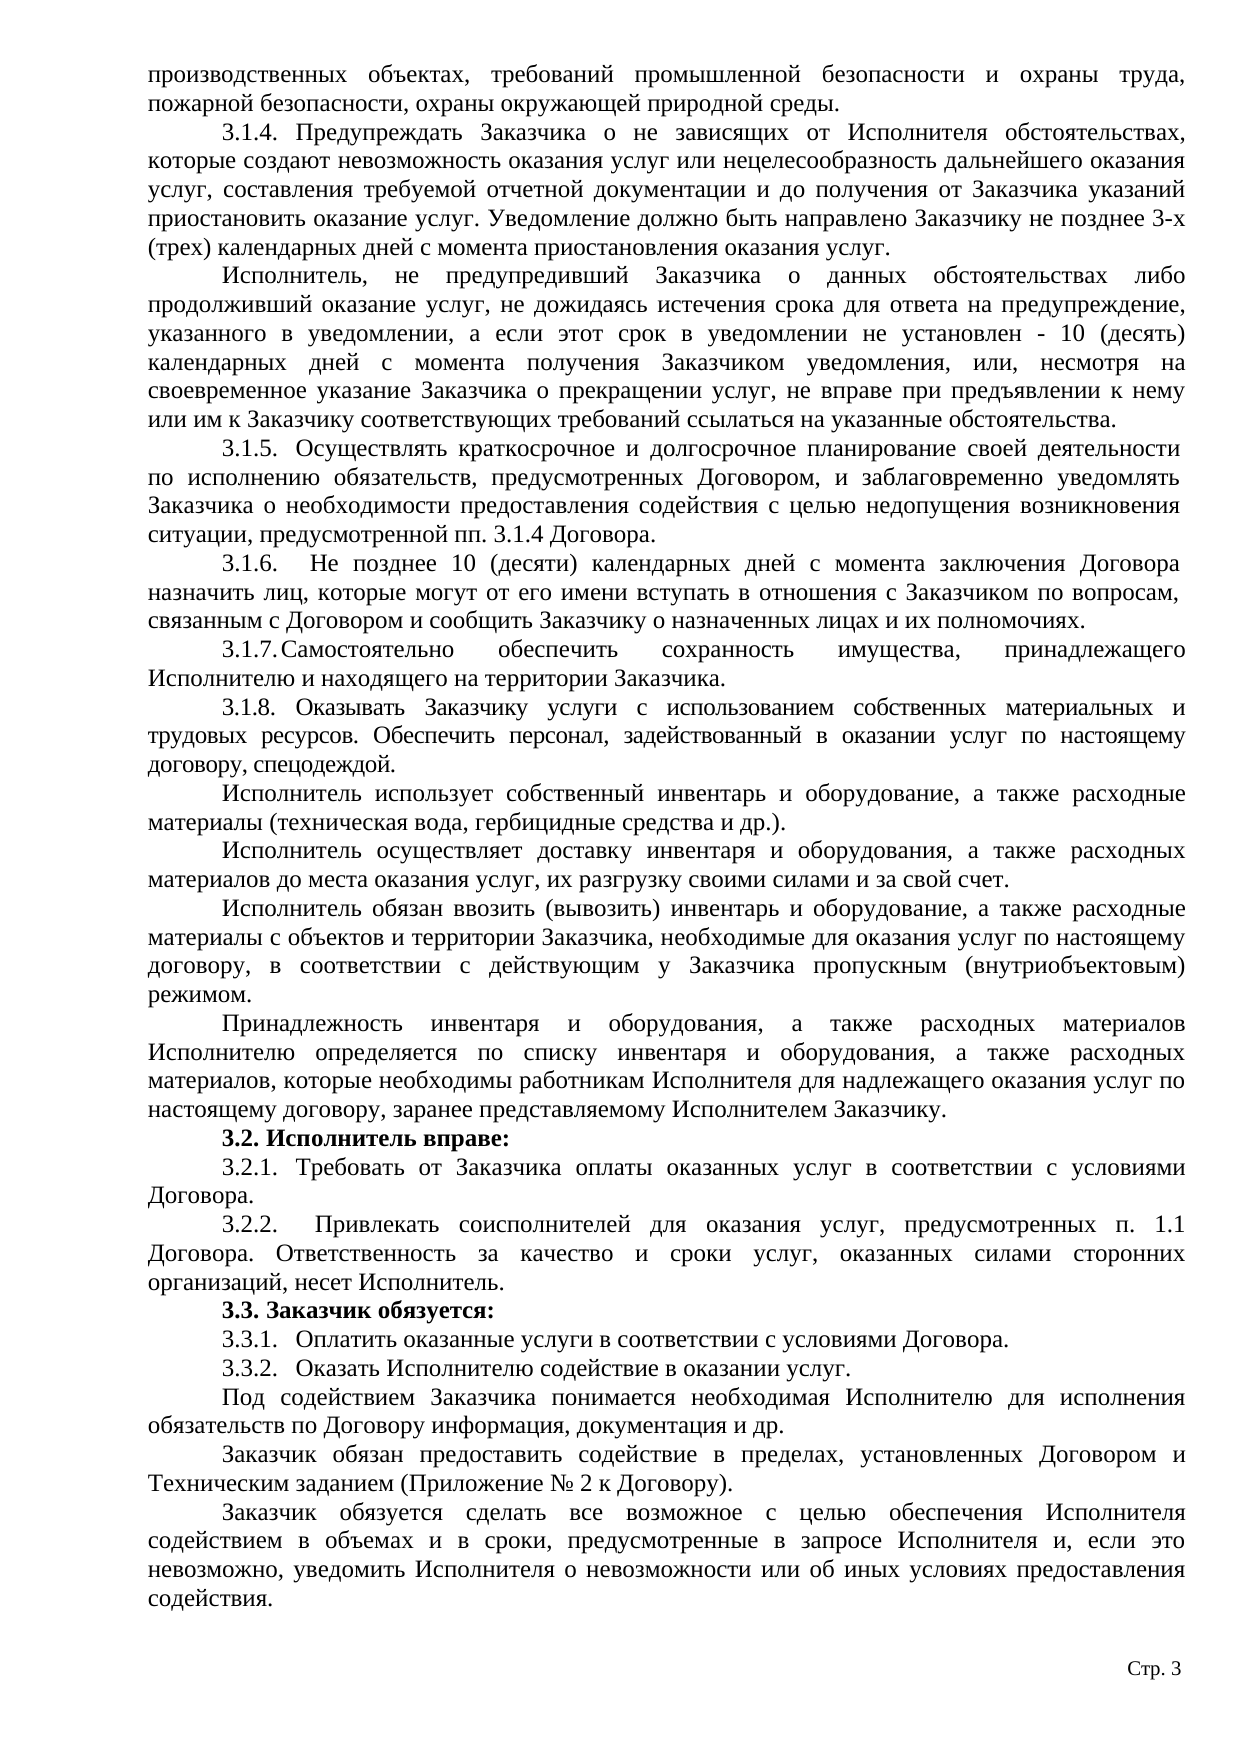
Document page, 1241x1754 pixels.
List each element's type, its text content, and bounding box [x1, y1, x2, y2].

list Исполнитель вправе: [148, 1123, 1186, 1152]
list Заказчик обязан предоставить содействие в пределах, установленных Договором и Техническим заданием (Приложение № 2 к Договору). [148, 1439, 1186, 1497]
list Оказать Исполнителю содействие в оказании услуг. [148, 1353, 1186, 1382]
text Исполнитель, не предупредивший Заказчика о данных обстоятельствах либо продолживший оказание услуг, не дожидаясь истечения срока для ответа на предупреждение, указанного в уведомлении, а если этот срок в уведомлении не установлен - 10 (десять) календарных дней с момента получения Заказчиком уведомления, или, несмотря на своевременное указание Заказчика о прекращении услуг, не вправе при предъявлении к нему или им к Заказчику соответствующих требований ссылаться на указанные обстоятельства. [148, 260, 1186, 433]
list Осуществлять краткосрочное и долгосрочное планирование своей деятельности по исполнению обязательств, предусмотренных Договором, и заблаговременно уведомлять Заказчика о необходимости предоставления содействия с целью недопущения возникновения ситуации, предусмотренной пп. 3.1.4 Договора. [148, 433, 1181, 548]
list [148, 59, 1186, 117]
list Оказывать Заказчику услуги с использованием собственных материальных и трудовых ресурсов. Обеспечить персонал, задействованный в оказании услуг по настоящему договору, спецодеждой. [148, 692, 1186, 778]
list Оплатить оказанные услуги в соответствии с условиями Договора. [148, 1324, 1186, 1353]
list Предупреждать Заказчика о не зависящих от Исполнителя обстоятельствах, которые создают невозможность оказания услуг или нецелесообразность дальнейшего оказания услуг, составления требуемой отчетной документации и до получения от Заказчика указаний приостановить оказание услуг. Уведомление должно быть направлено Заказчику не позднее 3-х (трех) календарных дней с момента приостановления оказания услуг. [148, 117, 1186, 260]
list Требовать от Заказчика оплаты оказанных услуг в соответствии с условиями Договора. [148, 1152, 1186, 1209]
list Под содействием Заказчика понимается необходимая Исполнителю для исполнения обязательств по Договору информация, документация и др. [148, 1382, 1186, 1439]
text Исполнитель использует собственный инвентарь и оборудование, а также расходные материалы (техническая вода, гербицидные средства и др.). [148, 778, 1186, 835]
list Самостоятельно обеспечить сохранность имущества, принадлежащего Исполнителю и находящего на территории Заказчика. [148, 634, 1186, 692]
list Не позднее 10 (десяти) календарных дней с момента заключения Договора назначить лиц, которые могут от его имени вступать в отношения с Заказчиком по вопросам, связанным с Договором и сообщить Заказчику о назначенных лицах и их полномочиях. [148, 548, 1181, 634]
text Принадлежность инвентаря и оборудования, а также расходных материалов Исполнителю определяется по списку инвентаря и оборудования, а также расходных материалов, которые необходимы работникам Исполнителя для надлежащего оказания услуг по настоящему договору, заранее представляемому Исполнителем Заказчику. [148, 1008, 1186, 1123]
list Заказчик обязуется: [148, 1295, 1186, 1324]
list Заказчик обязуется сделать все возможное с целью обеспечения Исполнителя содействием в объемах и в сроки, предусмотренные в запросе Исполнителя и, если это невозможно, уведомить Исполнителя о невозможности или об иных условиях предоставления содействия. [148, 1497, 1186, 1612]
text Исполнитель осуществляет доставку инвентаря и оборудования, а также расходных материалов до места оказания услуг, их разгрузку своими силами и за свой счет. [148, 835, 1186, 893]
list Привлекать соисполнителей для оказания услуг, предусмотренных п. 1.1 Договора. Ответственность за качество и сроки услуг, оказанных силами сторонних организаций, несет Исполнитель. [148, 1209, 1186, 1295]
text Исполнитель обязан ввозить (вывозить) инвентарь и оборудование, а также расходные материалы с объектов и территории Заказчика, необходимые для оказания услуг по настоящему договору, в соответствии с действующим у Заказчика пропускным (внутриобъектовым) режимом. [148, 893, 1186, 1008]
